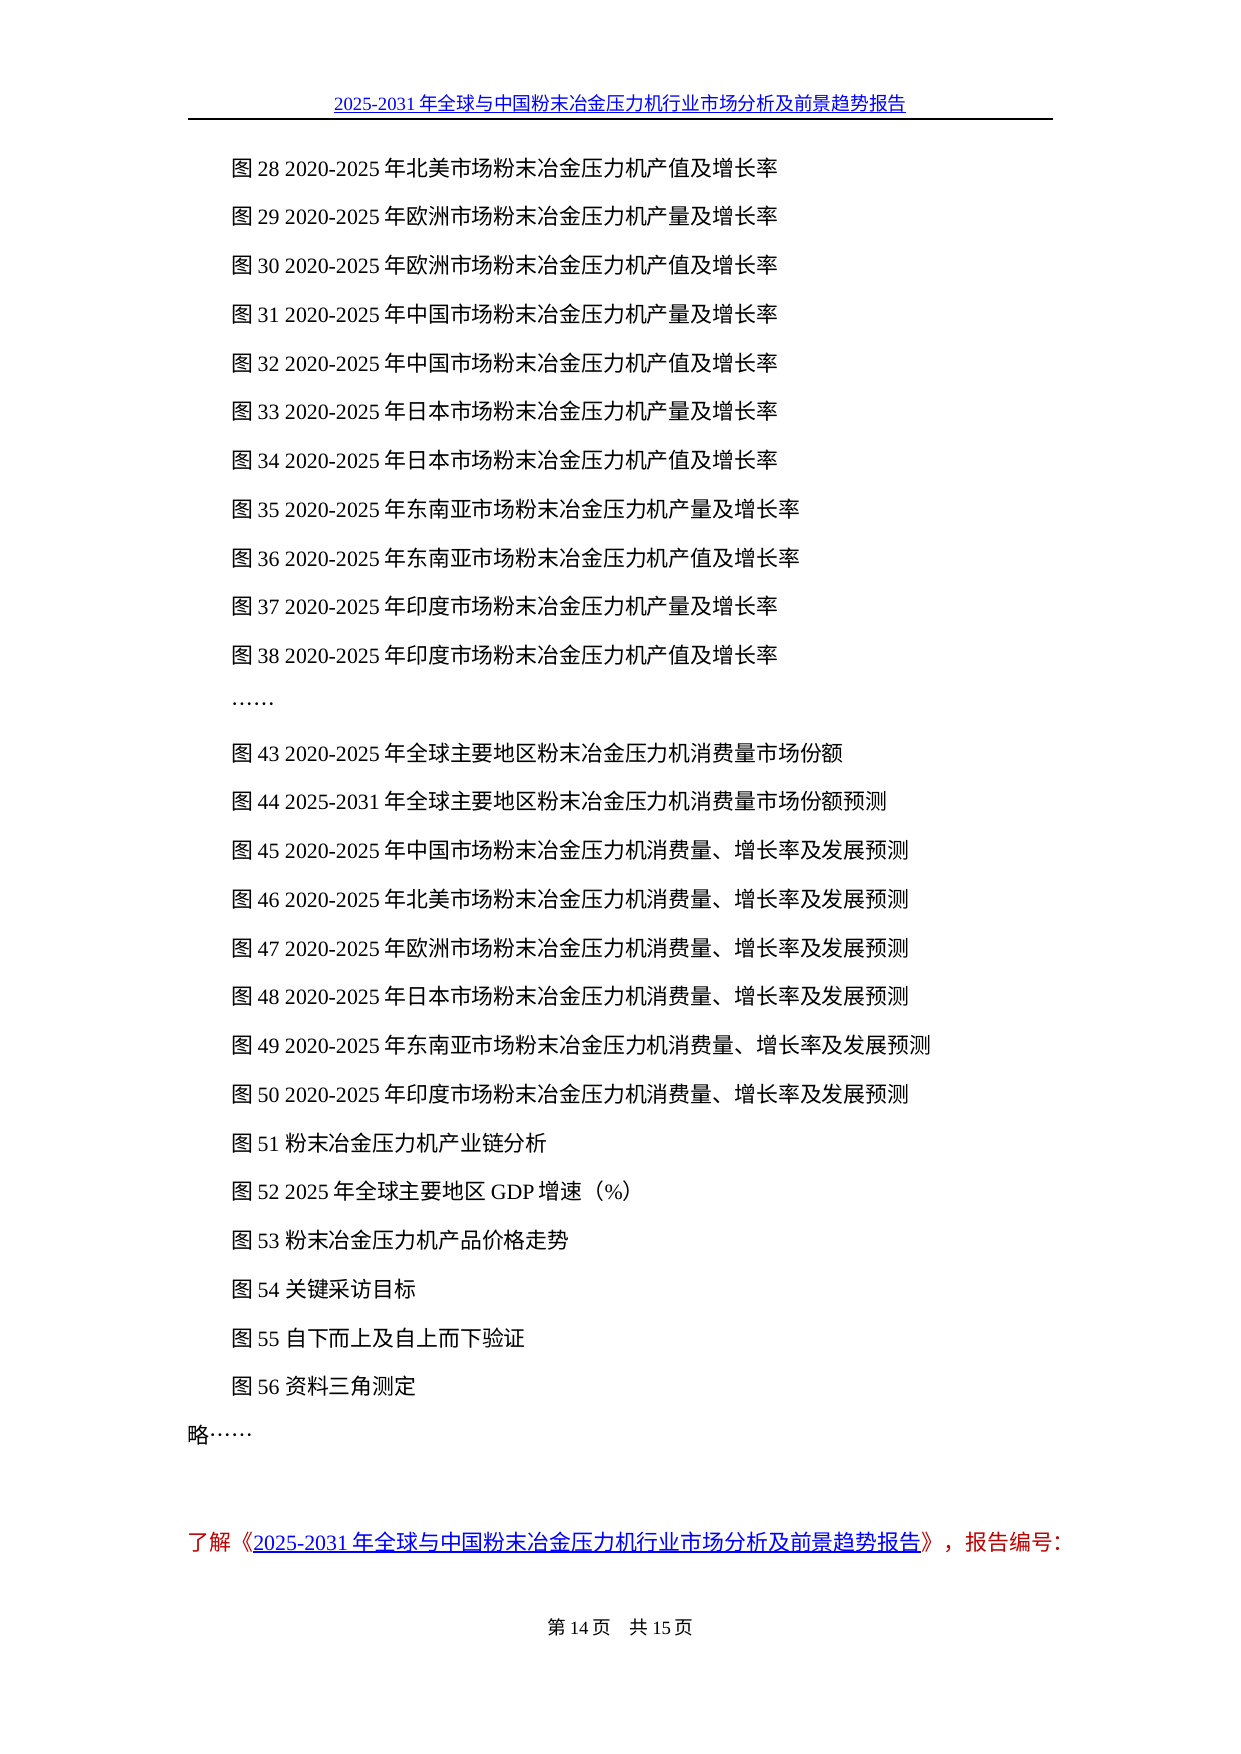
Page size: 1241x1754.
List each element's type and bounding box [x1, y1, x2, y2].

text [187, 1524, 1053, 1557]
text [187, 150, 1053, 1450]
